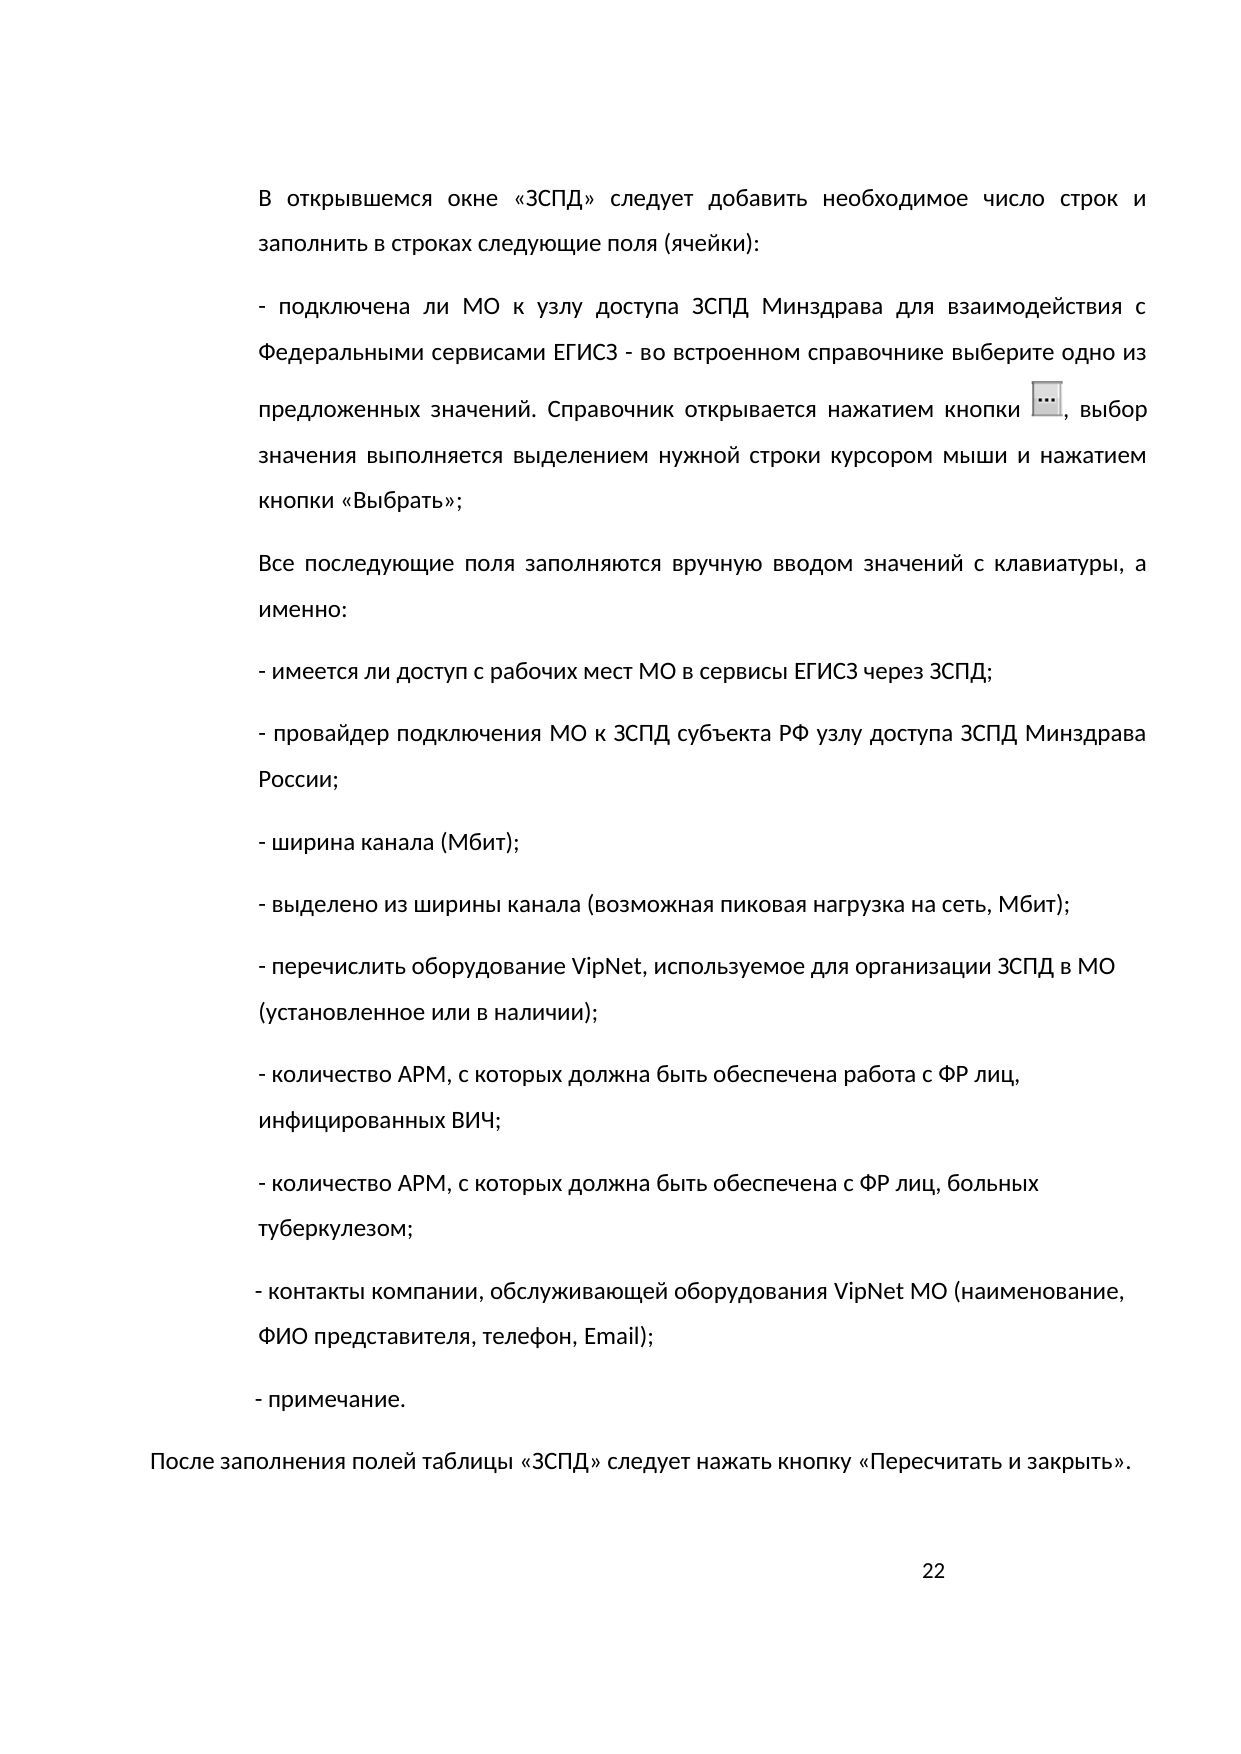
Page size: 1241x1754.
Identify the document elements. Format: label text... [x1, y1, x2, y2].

list - имеется ли доступ с рабочих мест МО в сервисы ЕГИСЗ через ЗСПД; [258, 655, 1147, 686]
list Все последующие поля заполняются вручную вводом значений с клавиатуры, а именно: [258, 547, 1147, 623]
picture [1031, 381, 1063, 418]
list В открывшемся окне «ЗСПД» следует добавить необходимое число строк и заполнить в строках следующие поля (ячейки): [258, 182, 1147, 258]
list - подключена ли МО к узлу доступа ЗСПД Минздрава для взаимодействия с Федеральными сервисами ЕГИСЗ - во встроенном справочнике выберите одно из предложенных значений. Справочник открывается нажатием кнопки , выбор значения выполняется выделением нужной строки курсором мыши и нажатием кнопки «Выбрать»; [258, 290, 1147, 515]
list - примечание. [221, 1383, 1147, 1413]
text После заполнения полей таблицы «ЗСПД» следует нажать кнопку «Пересчитать и закрыть». [75, 1445, 1147, 1476]
list - провайдер подключения МО к ЗСПД субъекта РФ узлу доступа ЗСПД Минздрава России; [258, 717, 1147, 794]
list - количество АРМ, с которых должна быть обеспечена работа с ФР лиц, инфицированных ВИЧ; [258, 1058, 1147, 1135]
list - ширина канала (Мбит); [258, 826, 1147, 856]
list - контакты компании, обслуживающей оборудования VipNet МО (наименование, ФИО представителя, телефон, Email); [221, 1275, 1147, 1351]
list - количество АРМ, с которых должна быть обеспечена с ФР лиц, больных туберкулезом; [258, 1167, 1147, 1243]
list - перечислить оборудование VipNet, используемое для организации ЗСПД в МО (установленное или в наличии); [258, 950, 1147, 1027]
list - выделено из ширины канала (возможная пиковая нагрузка на сеть, Мбит); [258, 888, 1147, 918]
